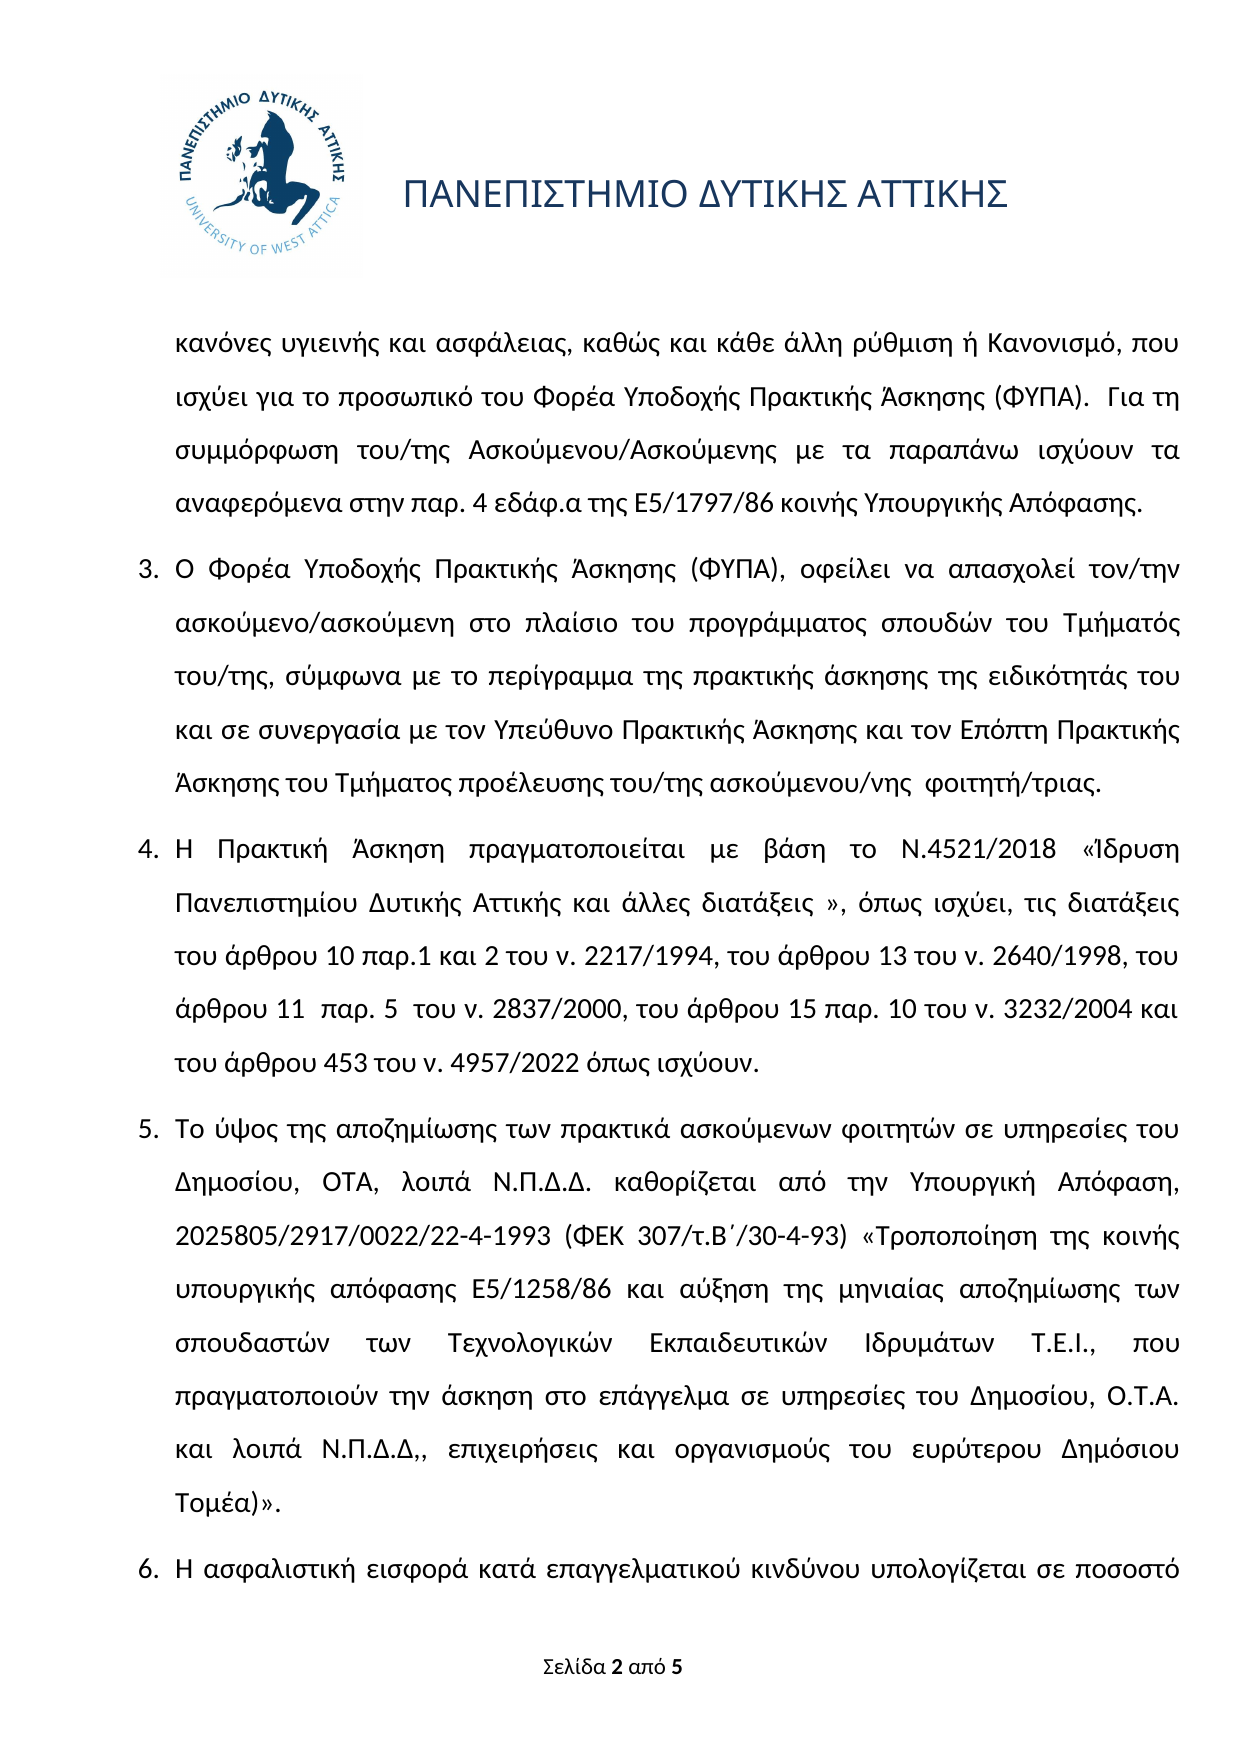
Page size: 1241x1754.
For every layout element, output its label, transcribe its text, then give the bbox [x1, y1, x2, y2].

list Το ύψος της αποζημίωσης των πρακτικά ασκούμενων φοιτητών σε υπηρεσίες του Δημοσίου, ΟΤΑ, λοιπά Ν.Π.Δ.Δ. καθορίζεται από την Υπουργική Απόφαση, 2025805/2917/0022/22-4-1993 (ΦΕΚ 307/τ.Β΄/30-4-93) «Τροποποίηση της κοινής υπουργικής απόφασης Ε5/1258/86 και αύξηση της μηνιαίας αποζημίωσης των σπουδαστών των Τεχνολογικών Εκπαιδευτικών Ιδρυμάτων Τ.Ε.Ι., που πραγματοποιούν την άσκηση στο επάγγελμα σε υπηρεσίες του Δημοσίου, Ο.Τ.Α. και λοιπά Ν.Π.Δ.Δ,, επιχειρήσεις και οργανισμούς του ευρύτερου Δημόσιου Τομέα)». [138, 1110, 1181, 1519]
picture [160, 74, 364, 278]
list Ο Φορέα Υποδοχής Πρακτικής Άσκησης (ΦΥΠΑ), οφείλει να απασχολεί τον/την ασκούμενο/ασκούμενη στο πλαίσιο του προγράμματος σπουδών του Τμήματός του/της, σύμφωνα με το περίγραμμα της πρακτικής άσκησης της ειδικότητάς του και σε συνεργασία με τον Υπεύθυνο Πρακτικής Άσκησης και τον Επόπτη Πρακτικής Άσκησης του Τμήματος προέλευσης του/της ασκούμενου/νης φοιτητή/τριας. [138, 551, 1181, 800]
list Η Πρακτική Άσκηση πραγματοποιείται με βάση το Ν.4521/2018 «Ίδρυση Πανεπιστημίου Δυτικής Αττικής και άλλες διατάξεις », όπως ισχύει, τις διατάξεις του άρθρου 10 παρ.1 και 2 του ν. 2217/1994, του άρθρου 13 του ν. 2640/1998, του άρθρου 11 παρ. 5 του ν. 2837/2000, του άρθρου 15 παρ. 10 του ν. 3232/2004 και του άρθρου 453 του ν. 4957/2022 όπως ισχύουν. [138, 830, 1181, 1079]
